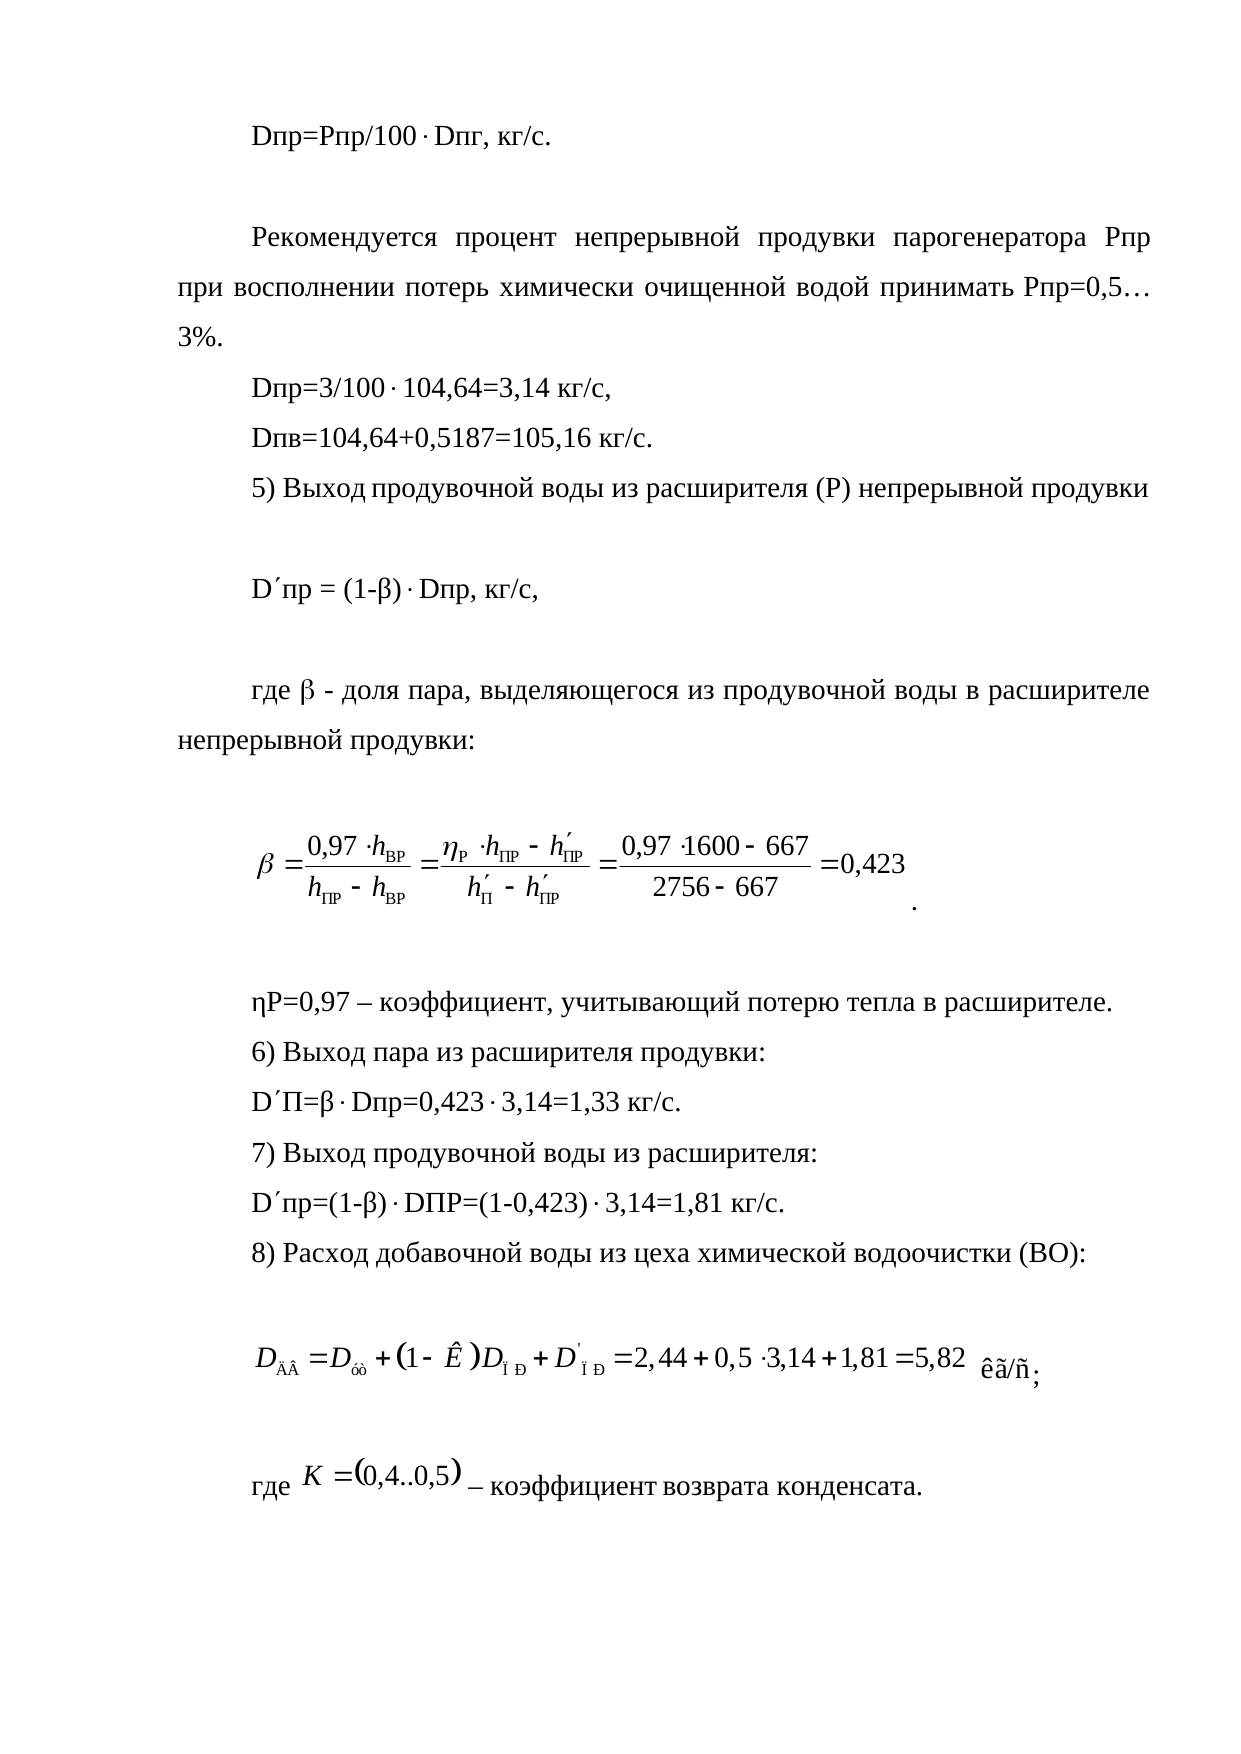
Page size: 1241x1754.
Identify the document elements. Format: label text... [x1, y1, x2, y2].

text . [177, 823, 1152, 917]
text 5) Выход продувочной воды из расширителя (Р) непрерывной продувки [177, 471, 1152, 504]
text Dпр = (1-β)Dпр, кг/с, [177, 571, 1152, 605]
text 6) Выход пара из расширителя продувки: [177, 1034, 1152, 1068]
text 7) Выход продувочной воды из расширителя: [177, 1135, 1152, 1168]
text Рекомендуется процент непрерывной продувки парогенератора Рпр при восполнении потерь химически очищенной водой принимать Рпр=0,5…3%. [177, 219, 1152, 353]
text Dпв=104,64+0,5187=105,16 кг/с. [177, 420, 1152, 454]
text Dпр=3/100104,64=3,14 кг/с, [177, 370, 1152, 403]
text ηР=0,97 – коэффициент, учитывающий потерю тепла в расширителе. [177, 984, 1152, 1017]
text Dпр=Рпр/100Dпг, кг/с. [177, 118, 1152, 152]
text где - доля пара, выделяющегося из продувочной воды в расширителе непрерывной продувки: [177, 672, 1152, 756]
text Dпр=(1-β)DПР=(1-0,423)3,14=1,81 кг/с. [177, 1185, 1152, 1219]
text ; [177, 1336, 1152, 1391]
text 8) Расход добавочной воды из цеха химической водоочистки (ВО): [177, 1236, 1152, 1269]
text DП=βDпр=0,4233,14=1,33 кг/с. [177, 1084, 1152, 1118]
text где – коэффициент возврата конденсата. [177, 1458, 1152, 1502]
